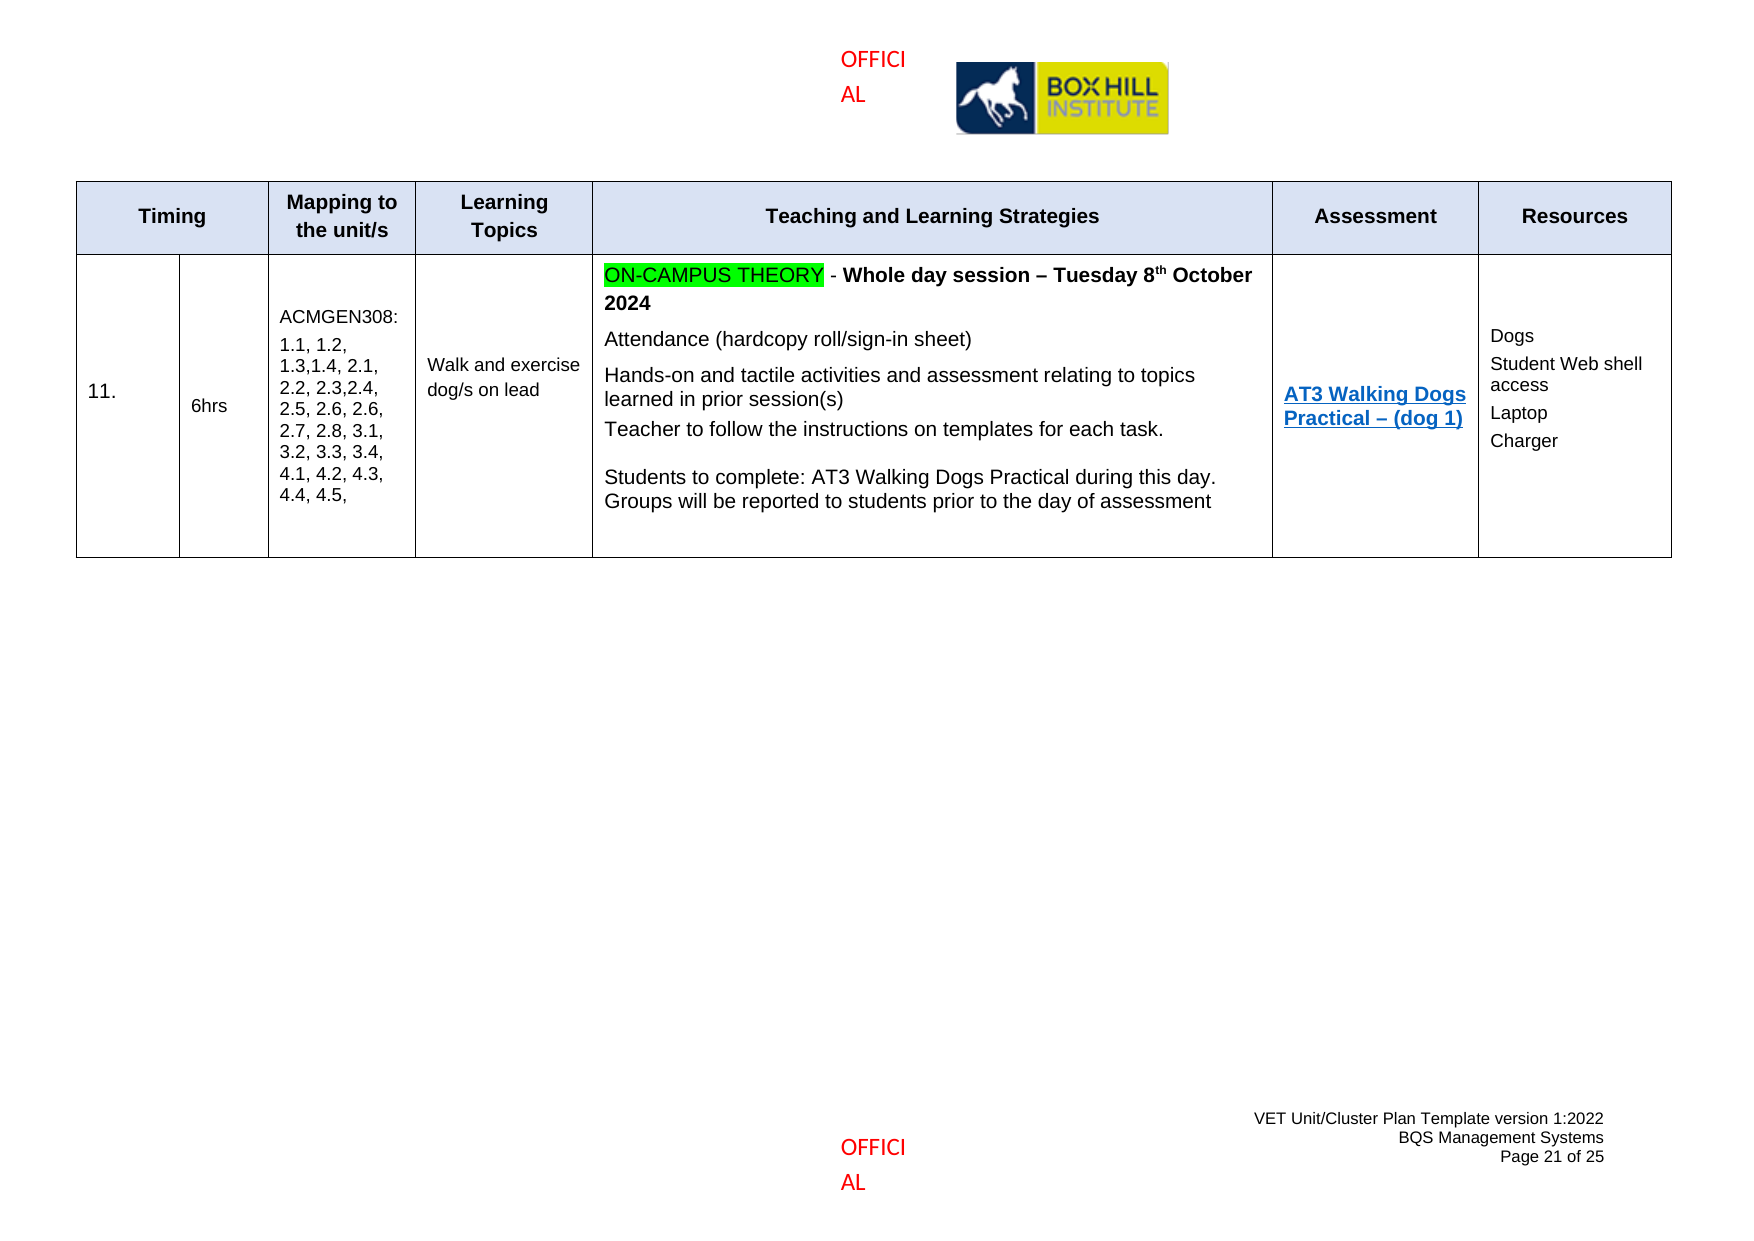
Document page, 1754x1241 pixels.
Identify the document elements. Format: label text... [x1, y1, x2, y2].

table_cell Walk and exercise dog/s on lead [416, 255, 592, 557]
table_cell Dogs Student Web shell access Laptop Charger [1479, 255, 1671, 557]
table_header Learning Topics [416, 182, 592, 254]
table_cell 11. [77, 255, 179, 557]
table_header Timing [77, 182, 268, 254]
picture [956, 62, 1170, 136]
table_header Resources [1479, 182, 1671, 254]
table_cell ACMGEN308: 1.1, 1.2, 1.3,1.4, 2.1, 2.2, 2.3,2.4, 2.5, 2.6, 2.6, 2.7, 2.8, 3.1, 3.2, 3.3, 3.4, 4.1, 4.2, 4.3, 4.4, 4.5, [269, 255, 415, 557]
table_cell ON-CAMPUS THEORY - Whole day session – Tuesday 8th October 2024 Attendance (hardcopy roll/sign-in sheet) Hands-on and tactile activities and assessment relating to topics learned in prior session(s) Teacher to follow the instructions on templates for each task. Students to complete: AT3 Walking Dogs Practical during this day. Groups will be reported to students prior to the day of assessment [593, 255, 1272, 557]
table_header Teaching and Learning Strategies [593, 182, 1272, 254]
table_header Assessment [1273, 182, 1478, 254]
table_cell AT3 Walking Dogs Practical – (dog 1) [1273, 255, 1478, 557]
table_header Mapping to the unit/s [269, 182, 415, 254]
table_cell 6hrs [180, 255, 268, 557]
